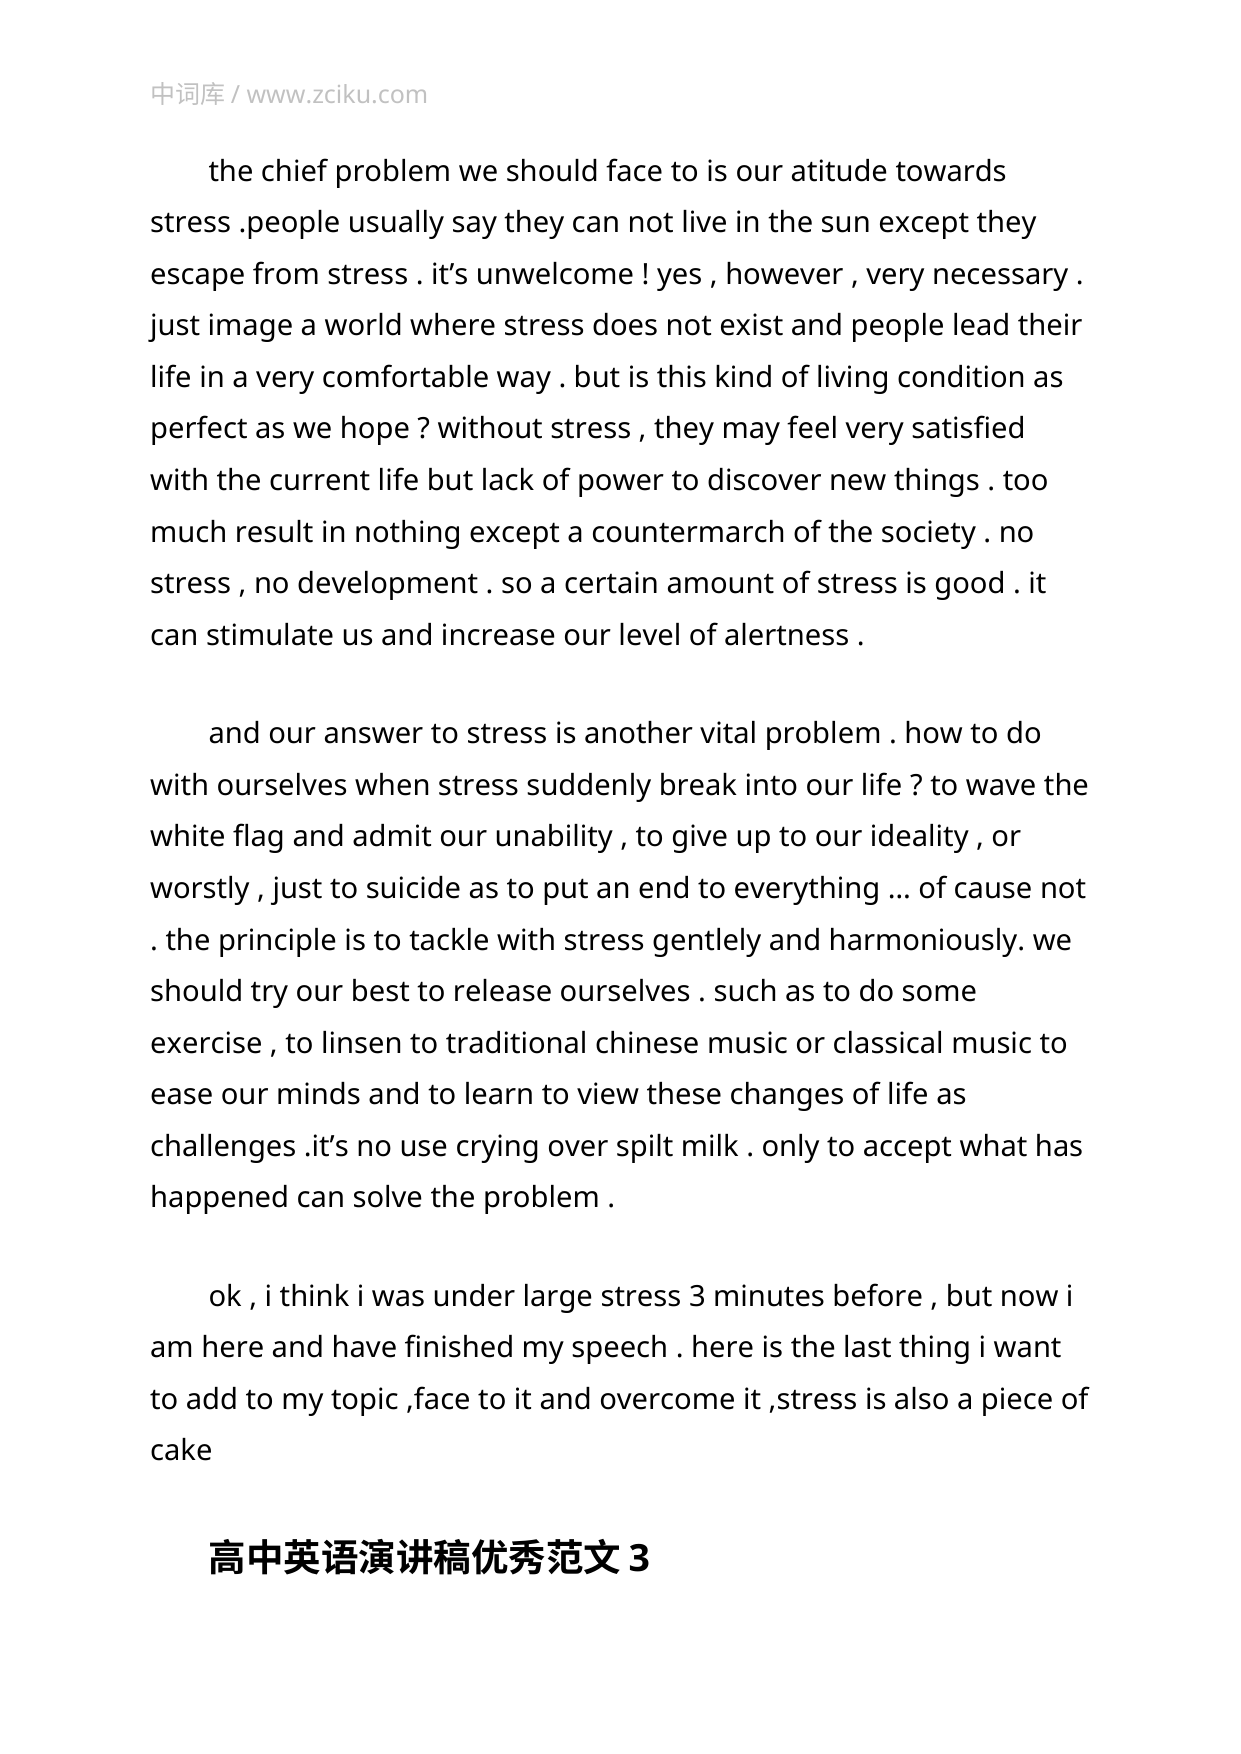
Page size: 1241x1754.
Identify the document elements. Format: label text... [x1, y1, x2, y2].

text ok , i think i was under large stress 3 minutes before , but now i am here and have finished my speech . here is the last thing i want to add to my topic ,face to it and overcome it ,stress is also a piece of cake [150, 1275, 1090, 1469]
text 高中英语演讲稿优秀范文3 [150, 1528, 1090, 1583]
text the chief problem we should face to is our atitude towards stress .people usually say they can not live in the sun except they escape from stress . it’s unwelcome ! yes , however , very necessary . just image a world where stress does not exist and people lead their life in a very comfortable way . but is this kind of living condition as perfect as we hope ? without stress , they may feel very satisfied with the current life but lack of power to discover new things . too much result in nothing except a countermarch of the society . no stress , no development . so a certain amount of stress is good . it can stimulate us and increase our level of alertness . [150, 150, 1090, 654]
text and our answer to stress is another vital problem . how to do with ourselves when stress suddenly break into our life ? to wave the white flag and admit our unability , to give up to our ideality , or worstly , just to suicide as to put an end to everything … of cause not . the principle is to tackle with stress gentlely and harmoniously. we should try our best to release ourselves . such as to do some exercise , to linsen to traditional chinese music or classical music to ease our minds and to learn to view these changes of life as challenges .it’s no use crying over spilt milk . only to accept what has happened can solve the problem . [150, 712, 1090, 1216]
